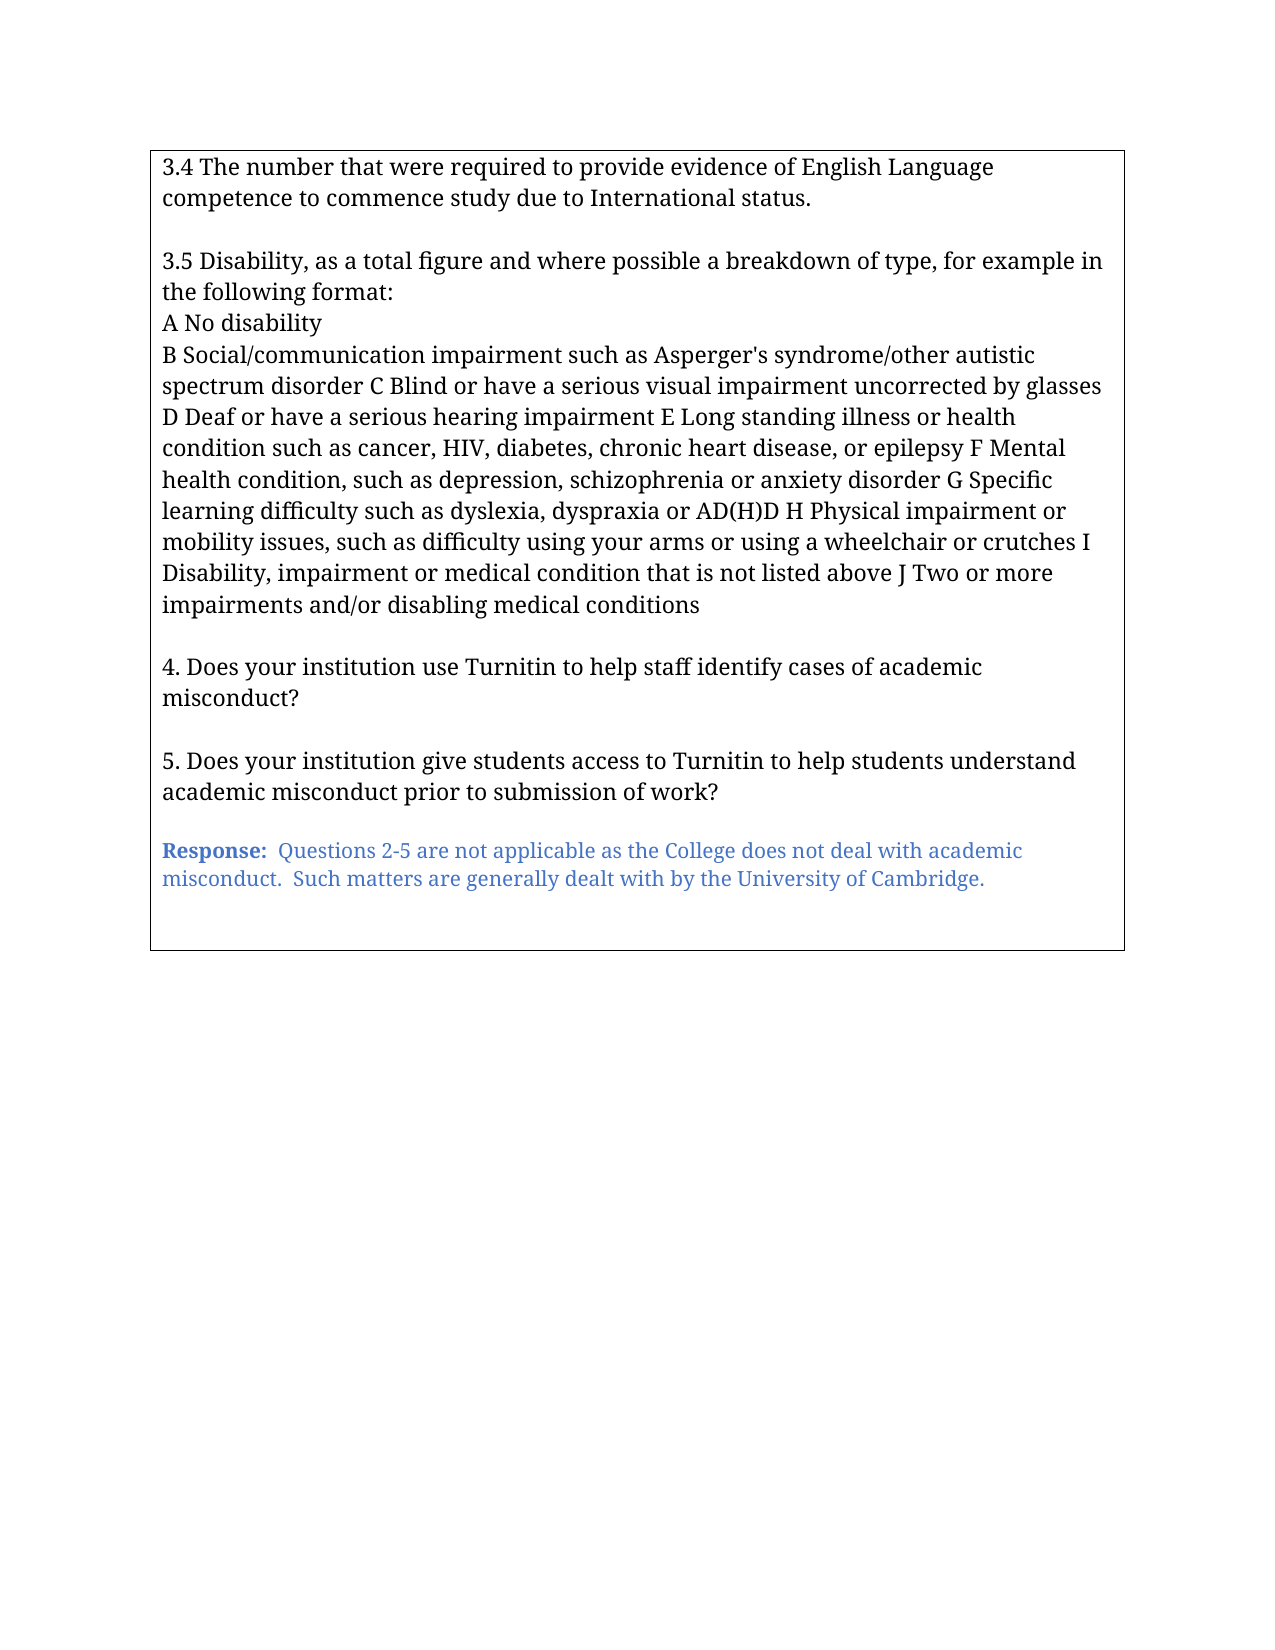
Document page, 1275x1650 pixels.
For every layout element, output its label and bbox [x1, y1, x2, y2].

table_cell [151, 151, 1124, 949]
